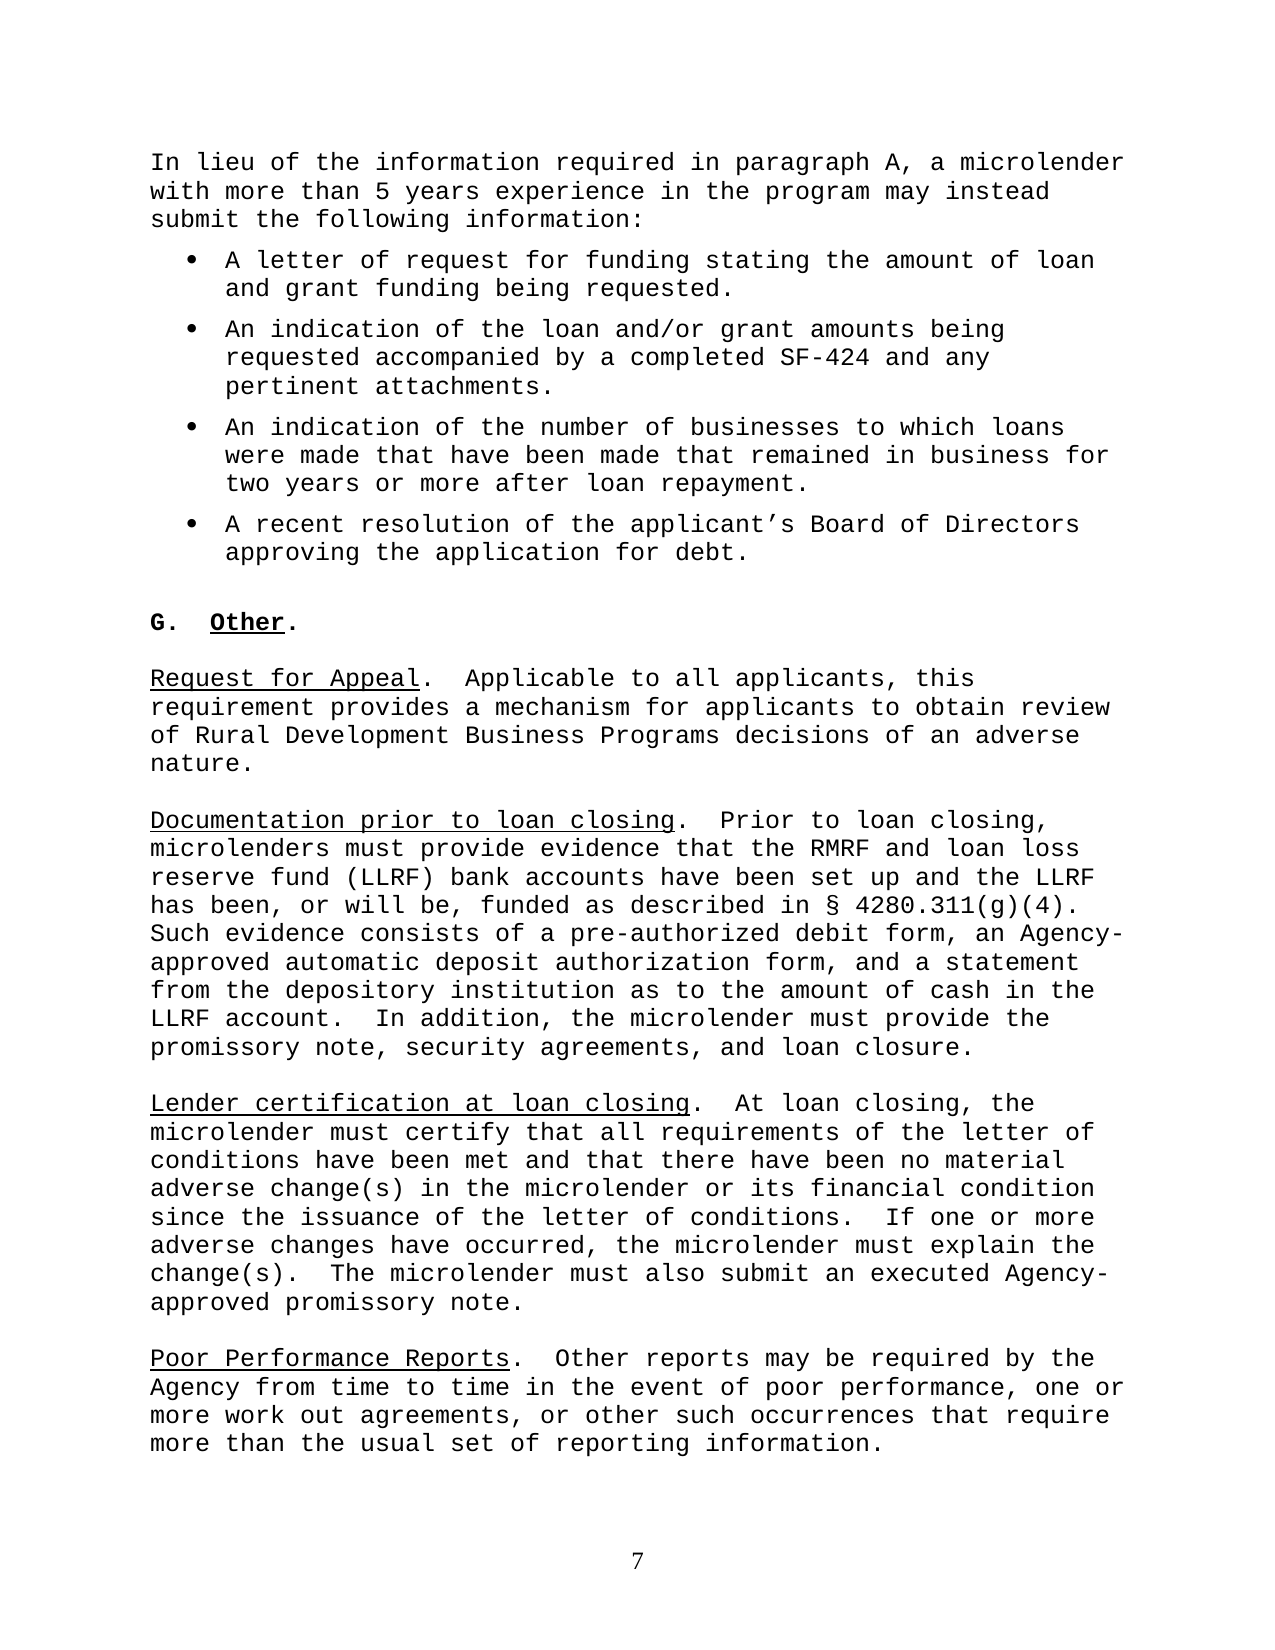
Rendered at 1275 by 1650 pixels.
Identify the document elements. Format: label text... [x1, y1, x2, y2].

list An indication of the number of businesses to which loans were made that have been made that remained in business for two years or more after loan repayment. [187, 414, 1125, 499]
list An indication of the loan and/or grant amounts being requested accompanied by a completed SF-424 and any pertinent attachments. [187, 317, 1125, 402]
list A recent resolution of the applicant’s Board of Directors approving the application for debt. [187, 512, 1125, 568]
text G. Other. [150, 609, 1125, 637]
text Documentation prior to loan closing. Prior to loan closing, microlenders must provide evidence that the RMRF and loan loss reserve fund (LLRF) bank accounts have been set up and the LLRF has been, or will be, funded as described in § 4280.311(g)(4). Such evidence consists of a pre-authorized debit form, an Agency-approved automatic deposit authorization form, and a statement from the depository institution as to the amount of cash in the LLRF account. In addition, the microlender must provide the promissory note, security agreements, and loan closure. [150, 807, 1125, 1062]
text Lender certification at loan closing. At loan closing, the microlender must certify that all requirements of the letter of conditions have been met and that there have been no material adverse change(s) in the microlender or its financial condition since the issuance of the letter of conditions. If one or more adverse changes have occurred, the microlender must explain the change(s). The microlender must also submit an executed Agency-approved promissory note. [150, 1091, 1125, 1317]
list A letter of request for funding stating the amount of loan and grant funding being requested. [187, 247, 1125, 304]
text In lieu of the information required in paragraph A, a microlender with more than 5 years experience in the program may instead submit the following information: [150, 150, 1125, 235]
text Poor Performance Reports. Other reports may be required by the Agency from time to time in the event of poor performance, one or more work out agreements, or other such occurrences that require more than the usual set of reporting information. [150, 1346, 1125, 1459]
text Request for Appeal. Applicable to all applicants, this requirement provides a mechanism for applicants to obtain review of Rural Development Business Programs decisions of an adverse nature. [150, 666, 1125, 779]
